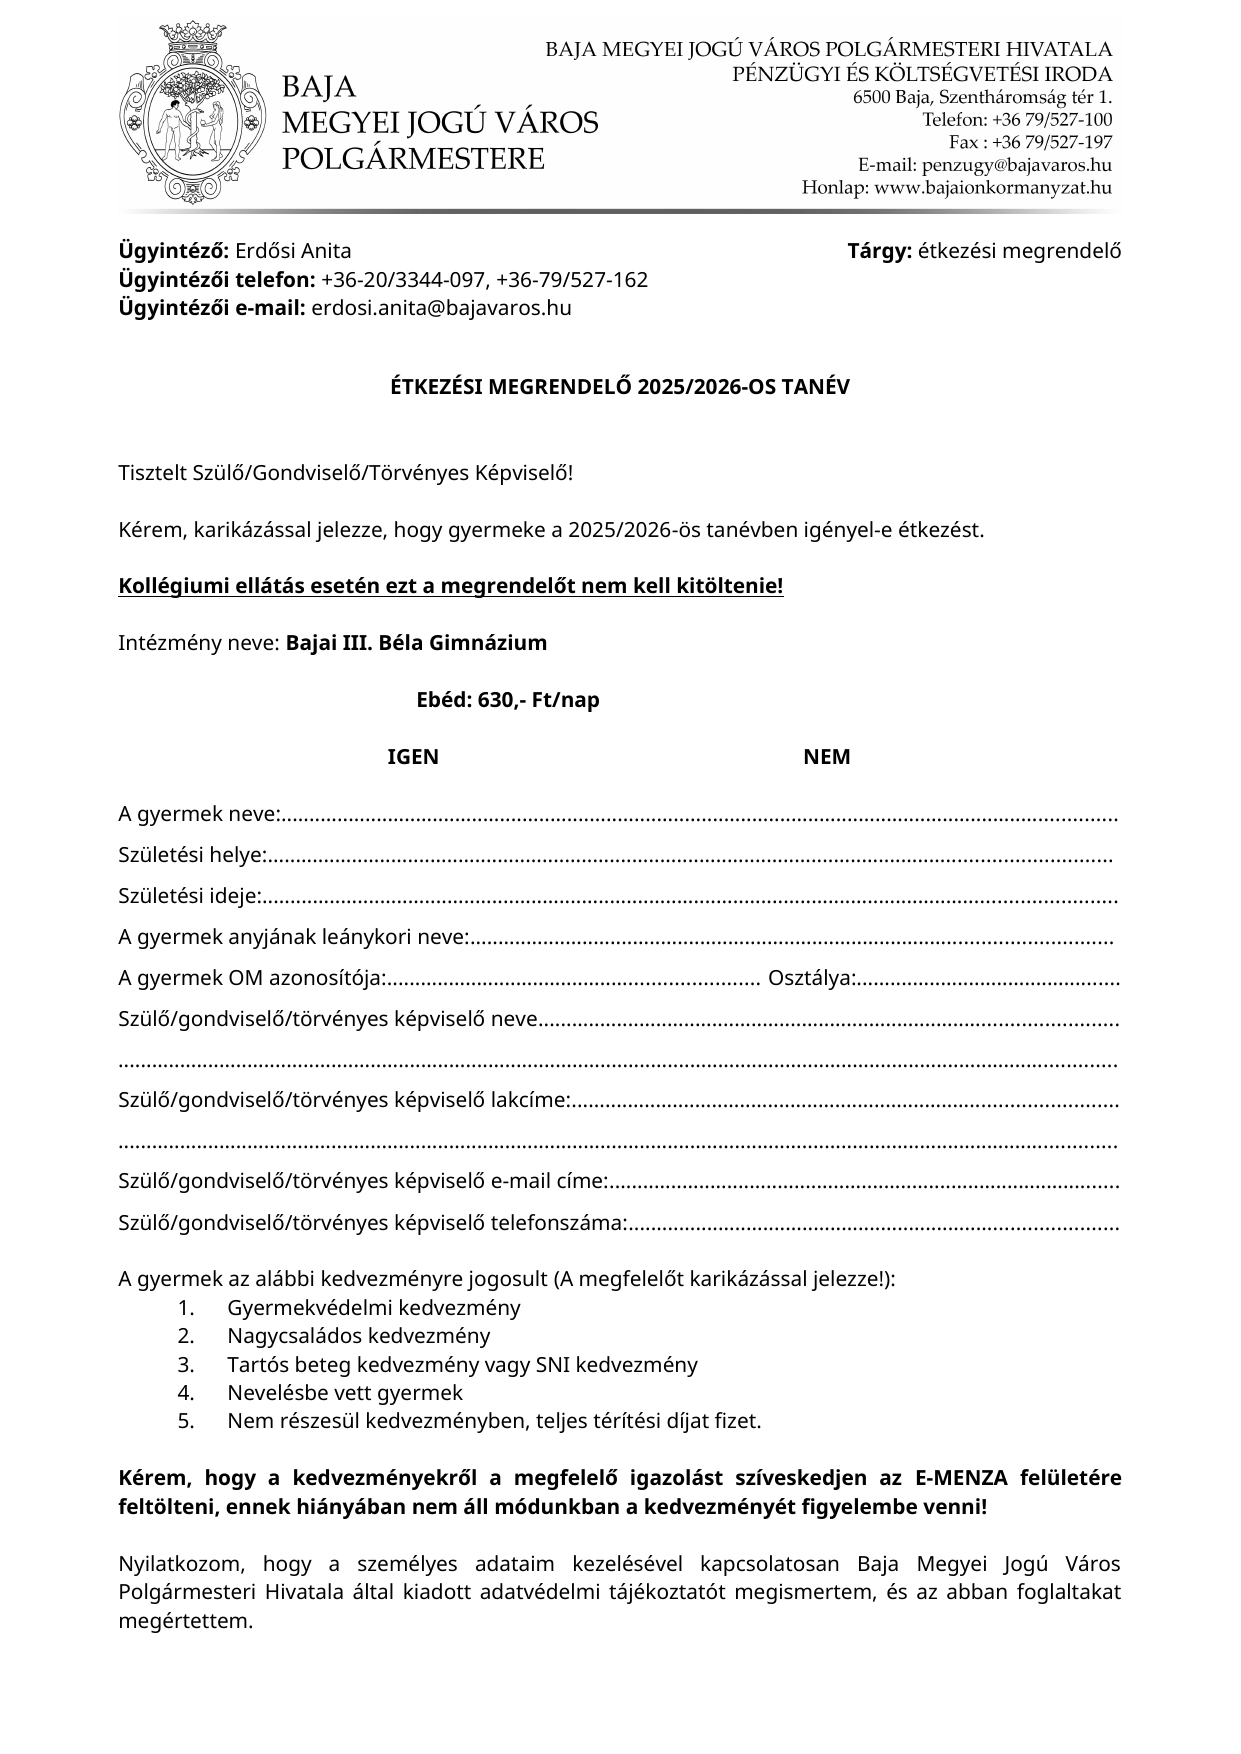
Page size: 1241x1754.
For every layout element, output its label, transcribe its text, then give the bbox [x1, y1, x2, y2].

text IGEN NEM [118, 742, 1122, 771]
text Kérem, hogy a kedvezményekről a megfelelő igazolást szíveskedjen az e-menza felületére feltölteni, ennek hiányában nem áll módunkban a kedvezményét figyelembe venni! [118, 1463, 1122, 1520]
text 3. Tartós beteg kedvezmény vagy SNI kedvezmény [177, 1350, 1122, 1378]
text Születési ideje: [118, 881, 1122, 909]
text Kollégiumi ellátás esetén ezt a megrendelőt nem kell kitöltenie! [118, 572, 1122, 600]
picture [118, 14, 1123, 214]
text Szülő/gondviselő/törvényes képviselő telefonszáma: [118, 1208, 1122, 1236]
text A gyermek OM azonosítója: Osztálya: [118, 963, 1122, 991]
text Intézmény neve: Bajai III. Béla Gimnázium [118, 628, 1122, 657]
text 4. Nevelésbe vett gyermek [177, 1378, 1122, 1407]
text 5. Nem részesül kedvezményben, teljes térítési díjat fizet. [177, 1407, 1122, 1435]
text Ügyintéző: Erdősi Anita Tárgy: étkezési megrendelő Ügyintézői telefon: +36-20/3344-097, +36-79/527-162 [118, 236, 1122, 293]
text Tisztelt Szülő/Gondviselő/Törvényes Képviselő! [118, 458, 1122, 486]
text Ügyintézői e-mail: erdosi.anita@bajavaros.hu [118, 293, 1122, 322]
text 1. Gyermekvédelmi kedvezmény [177, 1293, 1122, 1321]
text Ebéd: 630,- Ft/nap [118, 685, 1122, 714]
text A gyermek az alábbi kedvezményre jogosult (A megfelelőt karikázással jelezze!): [118, 1264, 1122, 1293]
text Kérem, karikázással jelezze, hogy gyermeke a 2025/2026-ös tanévben igényel-e étkezést. [118, 515, 1122, 543]
text A gyermek anyjának leánykori neve: [118, 922, 1122, 950]
text ÉTKEZÉSI MEGRENDELŐ 2025/2026-OS TANÉV [118, 372, 1122, 401]
text A gyermek neve: [118, 799, 1122, 827]
text Szülő/gondviselő/törvényes képviselő e-mail címe: [118, 1167, 1122, 1195]
text Születési helye: [118, 840, 1122, 868]
text Szülő/gondviselő/törvényes képviselő neve [118, 1004, 1122, 1032]
text Szülő/gondviselő/törvényes képviselő lakcíme: [118, 1085, 1122, 1114]
text Nyilatkozom, hogy a személyes adataim kezelésével kapcsolatosan Baja Megyei Jogú Város Polgármesteri Hivatala által kiadott adatvédelmi tájékoztatót megismertem, és az abban foglaltakat megértettem. [118, 1549, 1122, 1634]
text 2. Nagycsaládos kedvezmény [177, 1321, 1122, 1350]
